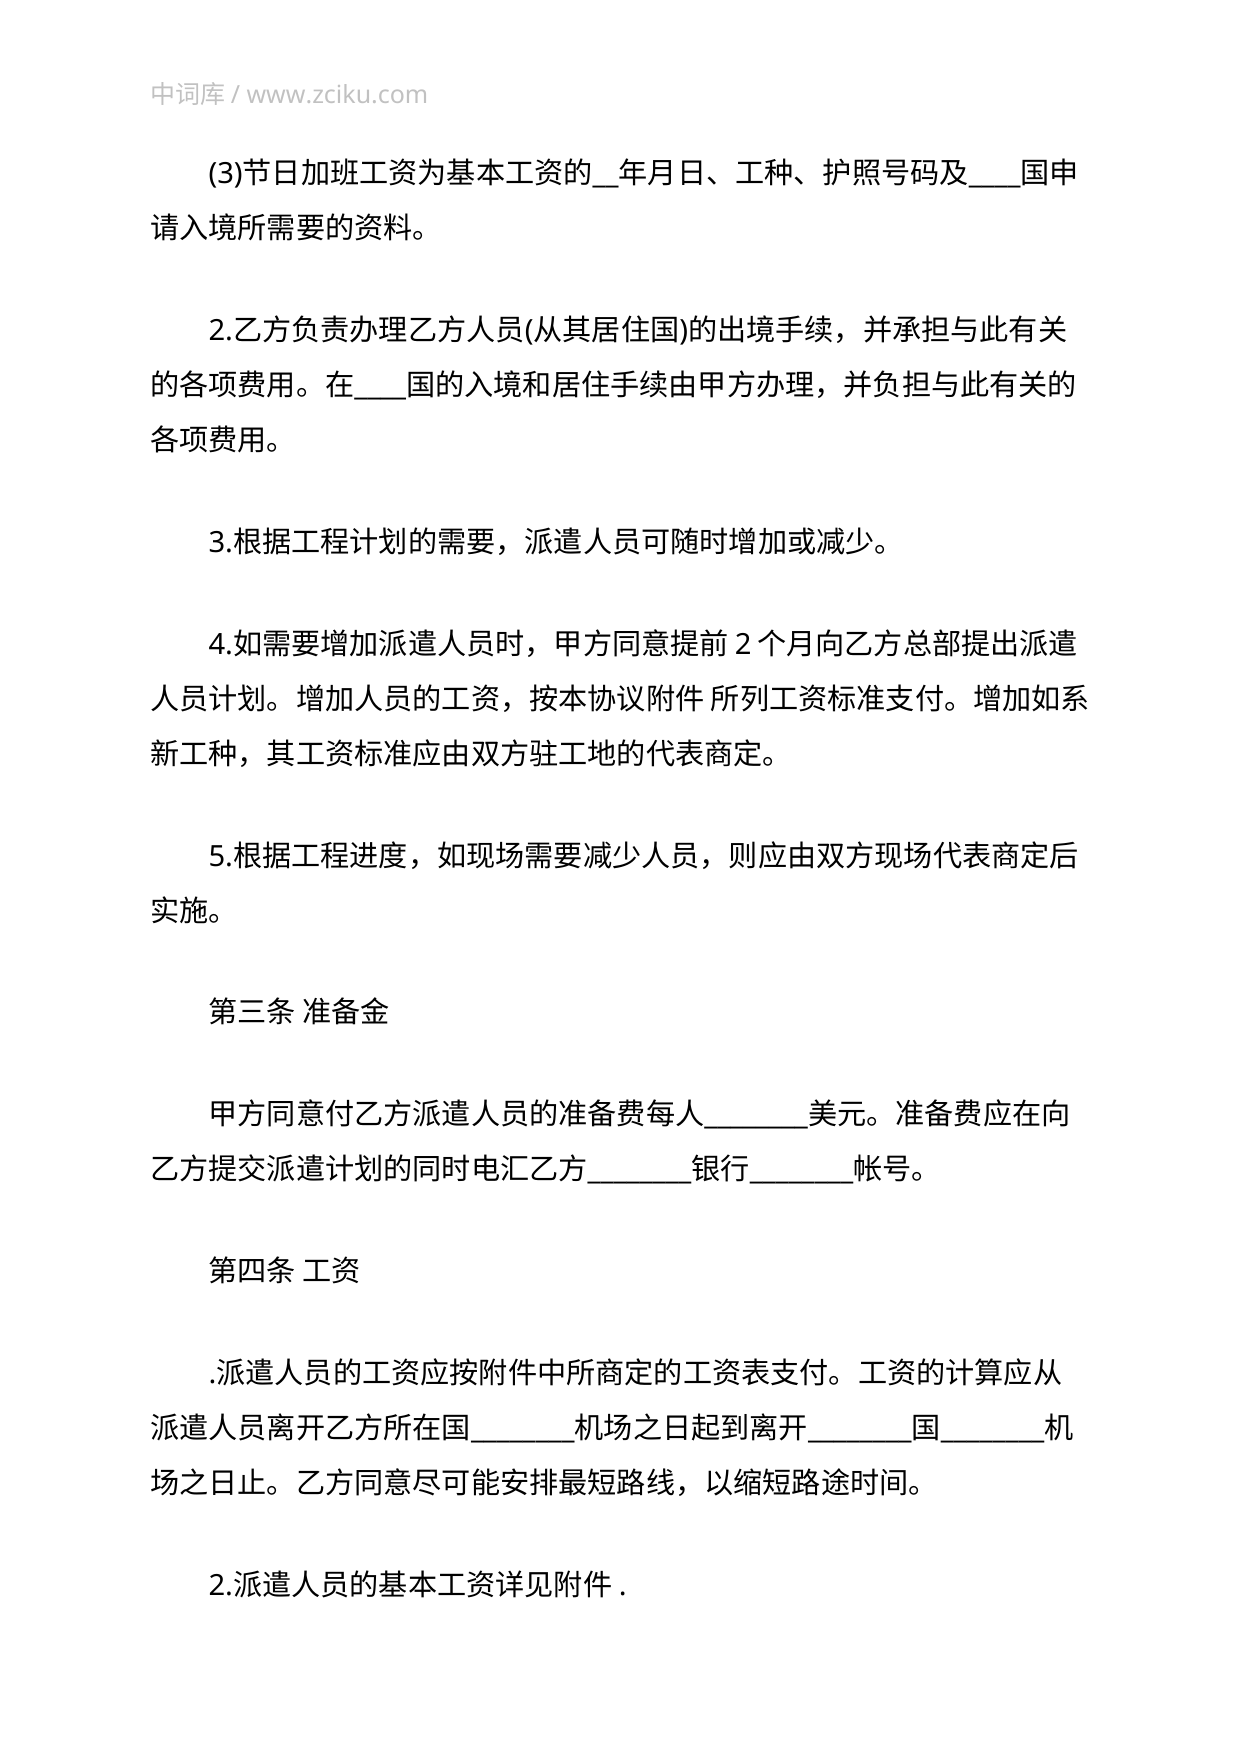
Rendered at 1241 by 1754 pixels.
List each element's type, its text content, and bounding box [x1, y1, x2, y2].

text 甲方同意付乙方派遣人员的准备费每人________美元。准备费应在向乙方提交派遣计划的同时电汇乙方________银行________帐号。 [150, 1091, 1090, 1188]
text .派遣人员的工资应按附件中所商定的工资表支付。工资的计算应从派遣人员离开乙方所在国________机场之日起到离开________国________机场之日止。乙方同意尽可能安排最短路线，以缩短路途时间。 [150, 1349, 1090, 1502]
text 2.乙方负责办理乙方人员(从其居住国)的出境手续，并承担与此有关的各项费用。在____国的入境和居住手续由甲方办理，并负担与此有关的各项费用。 [150, 307, 1090, 459]
text 第三条 准备金 [150, 989, 1090, 1031]
text 4.如需要增加派遣人员时，甲方同意提前2个月向乙方总部提出派遣人员计划。增加人员的工资，按本协议附件 所列工资标准支付。增加如系新工种，其工资标准应由双方驻工地的代表商定。 [150, 621, 1090, 773]
text 第四条 工资 [150, 1248, 1090, 1290]
text 2.派遣人员的基本工资详见附件 . [150, 1561, 1090, 1604]
text (3)节日加班工资为基本工资的__年月日、工种、护照号码及____国申请入境所需要的资料。 [150, 150, 1090, 247]
text 3.根据工程计划的需要，派遣人员可随时增加或减少。 [150, 518, 1090, 561]
text 5.根据工程进度，如现场需要减少人员，则应由双方现场代表商定后实施。 [150, 832, 1090, 929]
